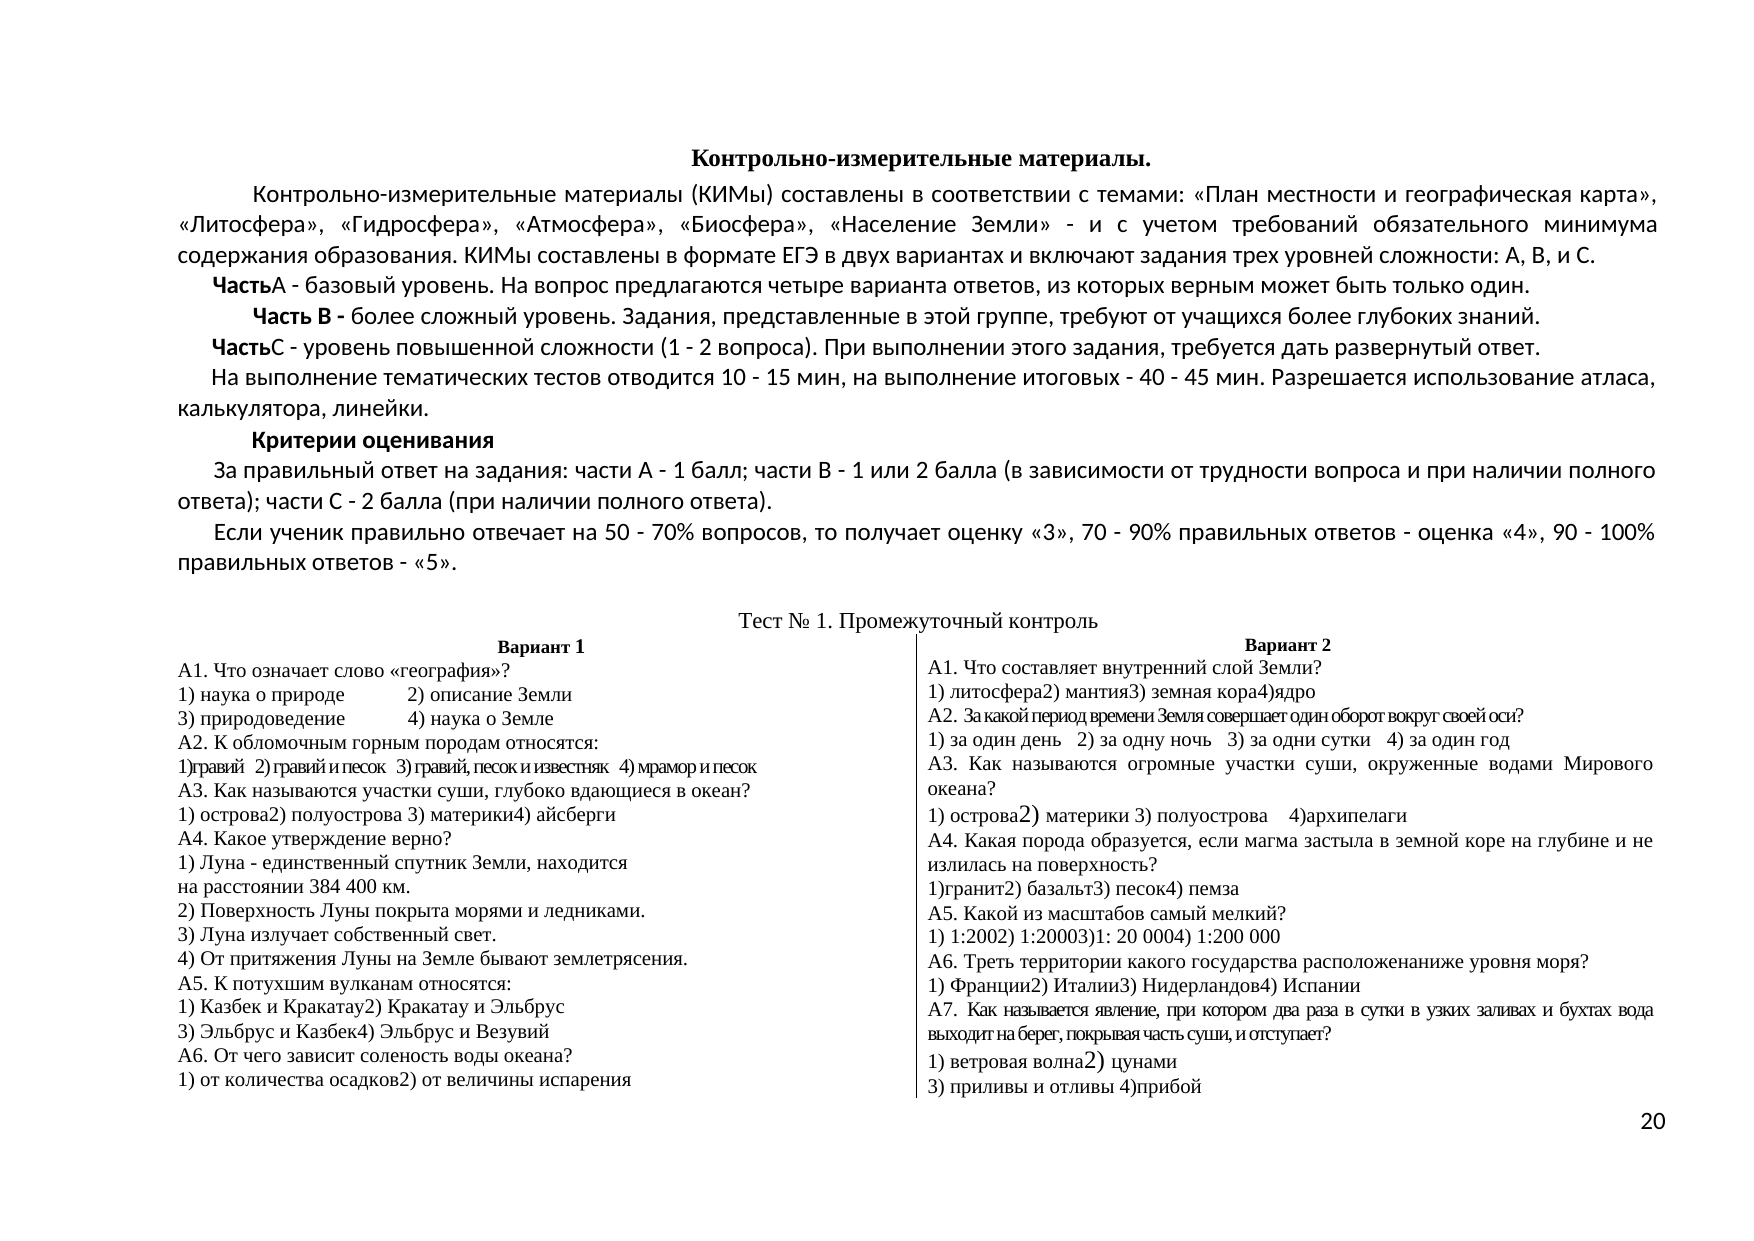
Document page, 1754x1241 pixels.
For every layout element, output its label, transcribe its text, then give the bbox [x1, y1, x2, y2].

text За правильный ответ на задания: части А - 1 балл; части В - 1 или 2 балла (в зависимости от трудности вопроса и при наличии полного ответа); части С - 2 балла (при наличии полного ответа). [177, 454, 1659, 516]
text Критерии оценивания [177, 422, 1659, 454]
text Часть В - более сложный уровень. Задания, представленные в этой группе, требуют от учащихся более глубоких знаний. [177, 300, 1659, 331]
subtitle Контрольно-измерительные материалы. [177, 143, 1665, 172]
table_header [917, 634, 1666, 1098]
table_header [166, 634, 916, 1098]
text ЧастьА - базовый уровень. На вопрос предлагаются четыре варианта ответов, из которых верным может быть только один. [177, 270, 1659, 300]
text Контрольно-измерительные материалы (КИМы) составлены в соответствии с темами: «План местности и географическая карта», «Литосфера», «Гидросфера», «Атмосфера», «Биосфера», «Население Земли» - и с учетом требований обязательного минимума содержания образования. КИМы составлены в формате ЕГЭ в двух вариантах и включают задания трех уровней сложности: А, В, и С. [177, 178, 1659, 270]
text На выполнение тематических тестов отводится 10 - 15 мин, на выполнение итоговых - 40 - 45 мин. Разрешается использование атласа, калькулятора, линейки. [177, 361, 1659, 422]
text Если ученик правильно отвечает на 50 - 70% вопросов, то получает оценку «3», 70 - 90% правильных ответов - оценка «4», 90 - 100% правильных ответов - «5». [177, 516, 1659, 577]
text ЧастьС - уровень повышенной сложности (1 - 2 вопроса). При выполнении этого задания, требуется дать развернутый ответ. [177, 331, 1659, 361]
text Тест № 1. Промежуточный контроль [177, 607, 1659, 633]
